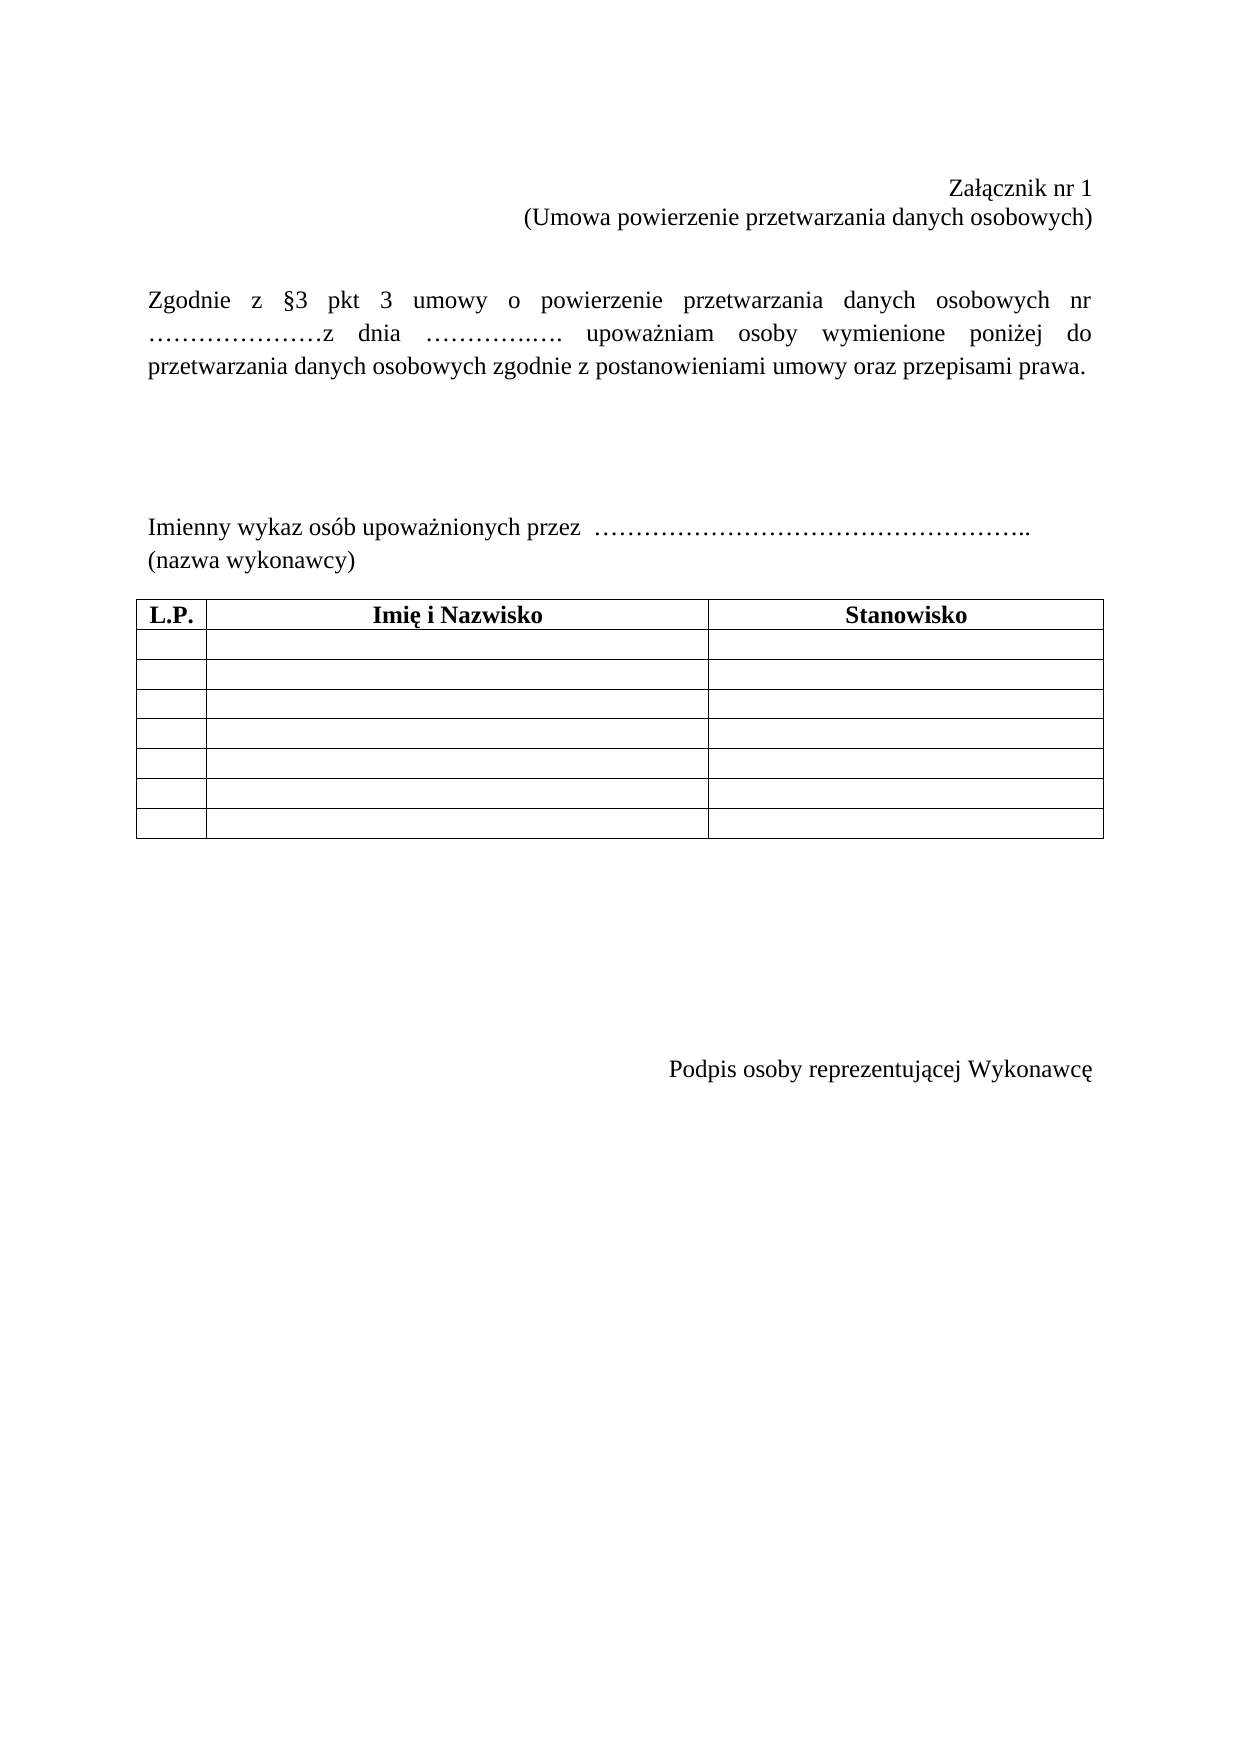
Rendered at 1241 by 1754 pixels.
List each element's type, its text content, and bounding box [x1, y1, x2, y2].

table_cell [207, 809, 708, 837]
table_header L.P. [137, 600, 206, 629]
text Załącznik nr 1 [148, 173, 1092, 202]
table_cell [709, 630, 1103, 659]
table_cell [709, 660, 1103, 688]
table_cell [137, 749, 206, 778]
table_cell [709, 749, 1103, 778]
table_cell [137, 779, 206, 808]
table_cell [207, 660, 708, 688]
text (Umowa powierzenie przetwarzania danych osobowych) [148, 202, 1092, 231]
text Podpis osoby reprezentującej Wykonawcę [148, 1054, 1092, 1083]
table_cell [137, 690, 206, 718]
table_header Imię i Nazwisko [207, 600, 708, 629]
table_header Stanowisko [709, 600, 1103, 629]
text Zgodnie z §3 pkt 3 umowy o powierzenie przetwarzania danych osobowych nr …………………z dnia ………….…. upoważniam osoby wymienione poniżej do przetwarzania danych osobowych zgodnie z postanowieniami umowy oraz przepisami prawa. [148, 285, 1092, 379]
table_cell [207, 779, 708, 808]
table_cell [137, 660, 206, 688]
table_cell [137, 719, 206, 748]
table_cell [207, 630, 708, 659]
table_cell [709, 809, 1103, 837]
table_cell [207, 719, 708, 748]
table_cell [709, 690, 1103, 718]
table_cell [137, 809, 206, 837]
table_cell [207, 749, 708, 778]
table_cell [137, 630, 206, 659]
table_cell [207, 690, 708, 718]
text Imienny wykaz osób upoważnionych przez ……………………………………………..(nazwa wykonawcy) [148, 512, 1092, 574]
table_cell [709, 719, 1103, 748]
table_cell [709, 779, 1103, 808]
